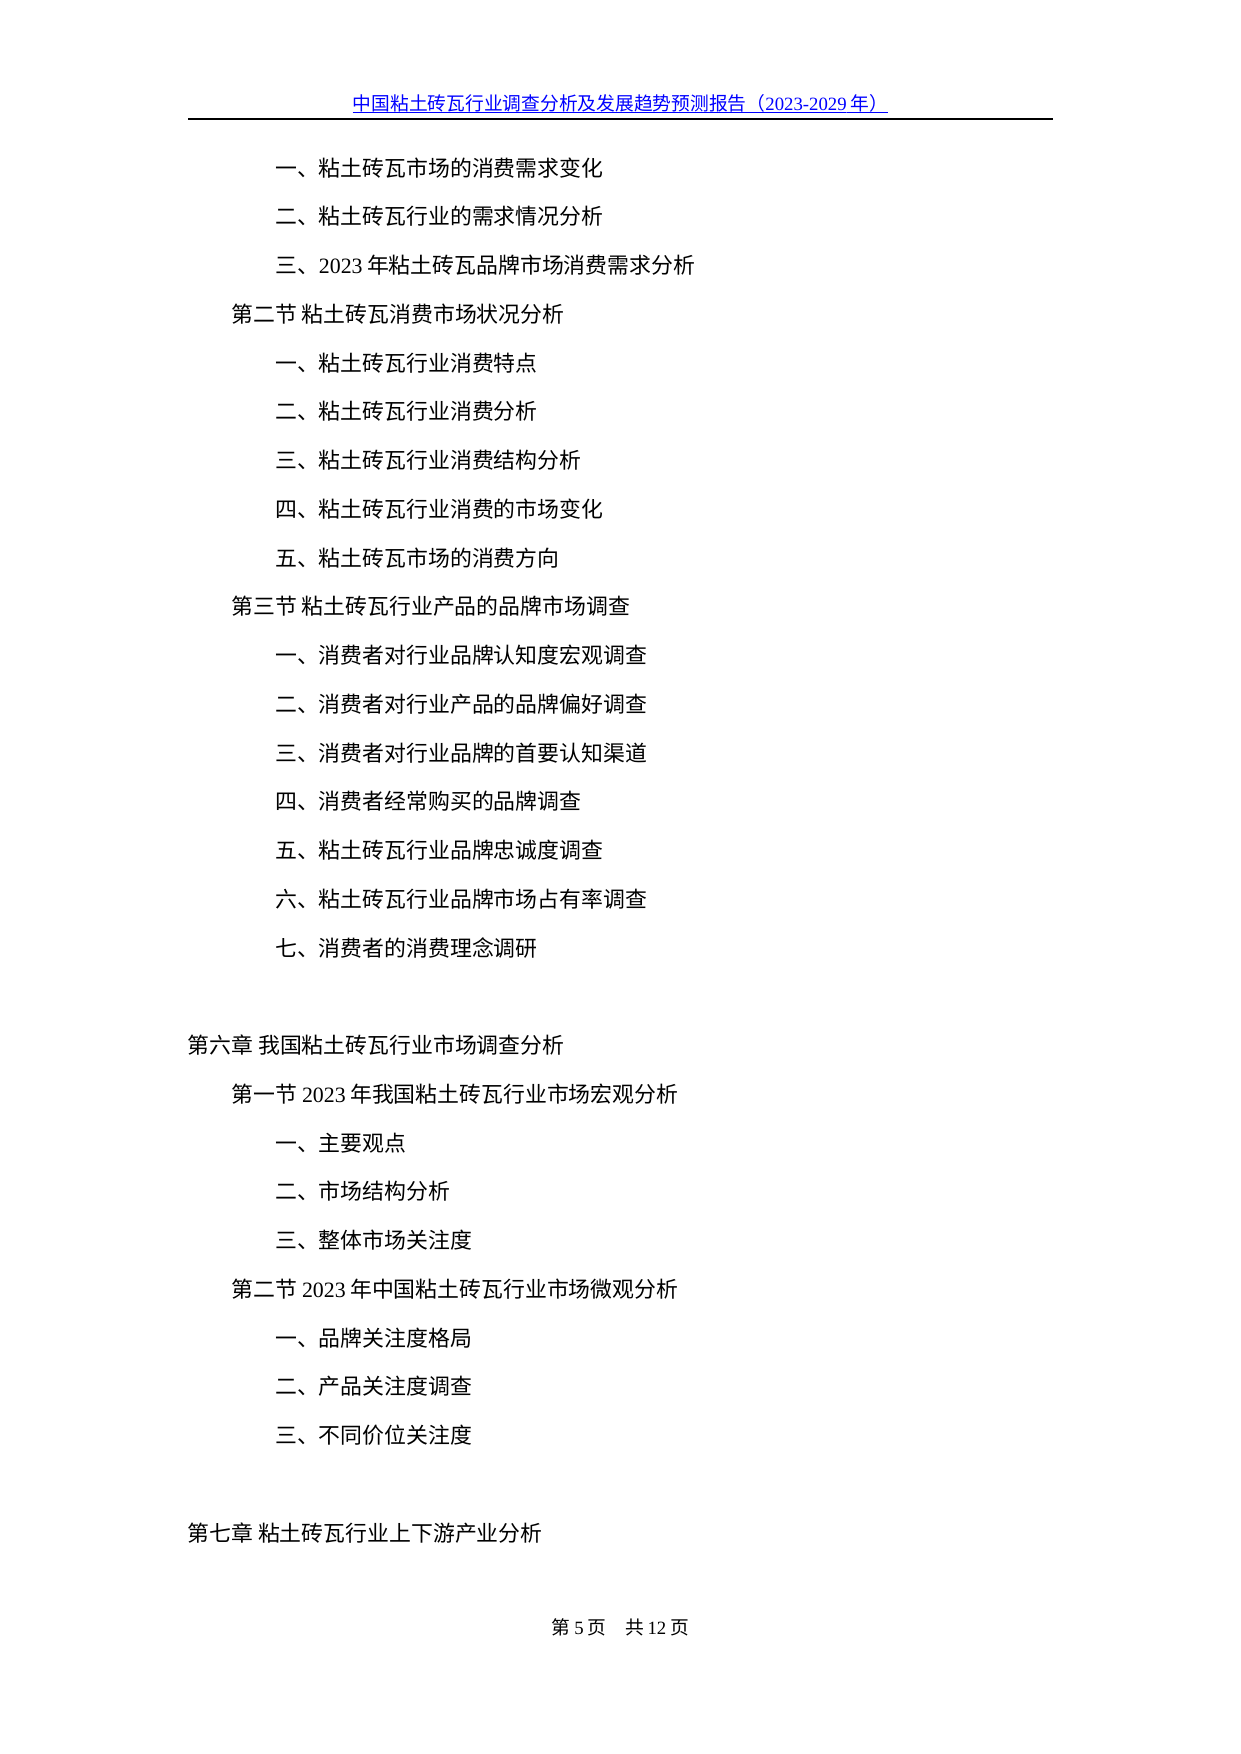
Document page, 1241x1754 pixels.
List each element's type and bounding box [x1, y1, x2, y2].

text [187, 150, 1053, 1548]
